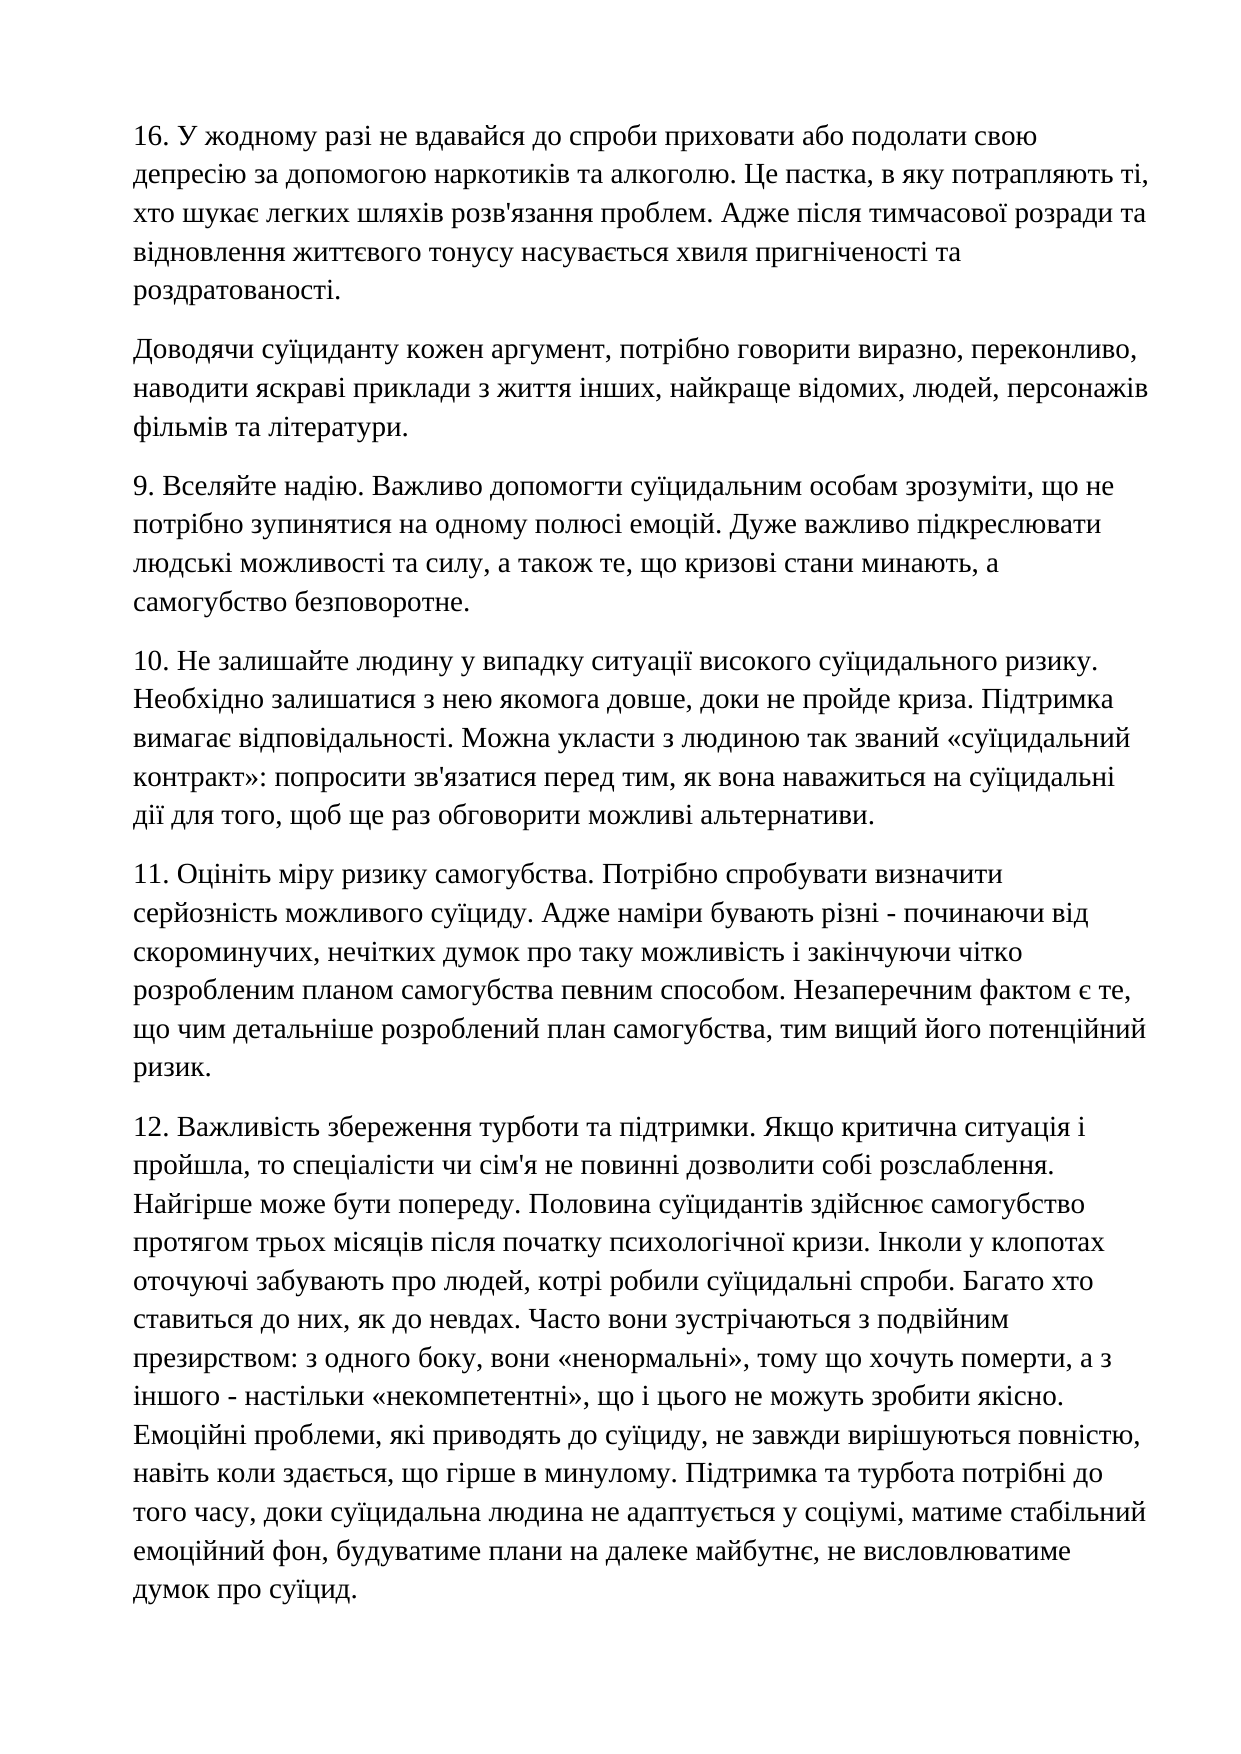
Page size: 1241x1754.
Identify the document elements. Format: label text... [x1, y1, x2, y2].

text 9. Вселяйте надію. Важливо допомогти суїцидальним особам зрозуміти, що не потрібно зупинятися на одному полюсі емоцій. Дуже важливо підкреслювати людські можливості та силу, а також те, що кризові стани минають, а самогубство безповоротне. [133, 468, 1152, 617]
text Доводячи суїциданту кожен аргумент, потрібно говорити виразно, переконливо, наводити яскраві приклади з життя інших, найкраще відомих, людей, персонажів фільмів та літератури. [133, 332, 1152, 442]
text 12. Важливість збереження турботи та підтримки. Якщо критична ситуація і пройшла, то спеціалісти чи сім'я не повинні дозволити собі розслаблення. Найгірше може бути попереду. Половина суїцидантів здійснює самогубство протягом трьох місяців після початку психологічної кризи. Інколи у клопотах оточуючі забувають про людей, котрі робили суїцидальні спроби. Багато хто ставиться до них, як до невдах. Часто вони зустрічаються з подвійним презирством: з одного боку, вони «ненормальні», тому що хочуть померти, а з іншого - настільки «некомпетентні», що і цього не можуть зробити якісно. Емоційні проблеми, які приводять до суїциду, не завжди вирішуються повністю, навіть коли здається, що гірше в минулому. Підтримка та турбота потрібні до того часу, доки суїцидальна людина не адаптується у соціумі, матиме стабільний емоційний фон, будуватиме плани на далеке майбутнє, не висловлюватиме думок про суїцид. [133, 1109, 1152, 1605]
text 11. Оцініть міру ризику самогубства. Потрібно спробувати визначити серйозність можливого суїциду. Адже наміри бувають різні - починаючи від скороминучих, нечітких думок про таку можливість і закінчуючи чітко розробленим планом самогубства певним способом. Незаперечним фактом є те, що чим детальніше розроблений план самогубства, тим вищий його потенційний ризик. [133, 857, 1152, 1083]
text 10. Не залишайте людину у випадку ситуації високого суїцидального ризику. Необхідно залишатися з нею якомога довше, доки не пройде криза. Підтримка вимагає відповідальності. Можна укласти з людиною так званий «суїцидальний контракт»: попросити зв'язатися перед тим, як вона наважиться на суїцидальні дії для того, щоб ще раз обговорити можливі альтернативи. [133, 643, 1152, 831]
text 16. У жодному разі не вдавайся до спроби приховати або подолати свою депресію за допомогою наркотиків та алкоголю. Це пастка, в яку потрапляють ті, хто шукає легких шляхів розв'язання проблем. Адже після тимчасової розради та відновлення життєвого тонусу насувається хвиля пригніченості та роздратованості. [133, 118, 1152, 306]
